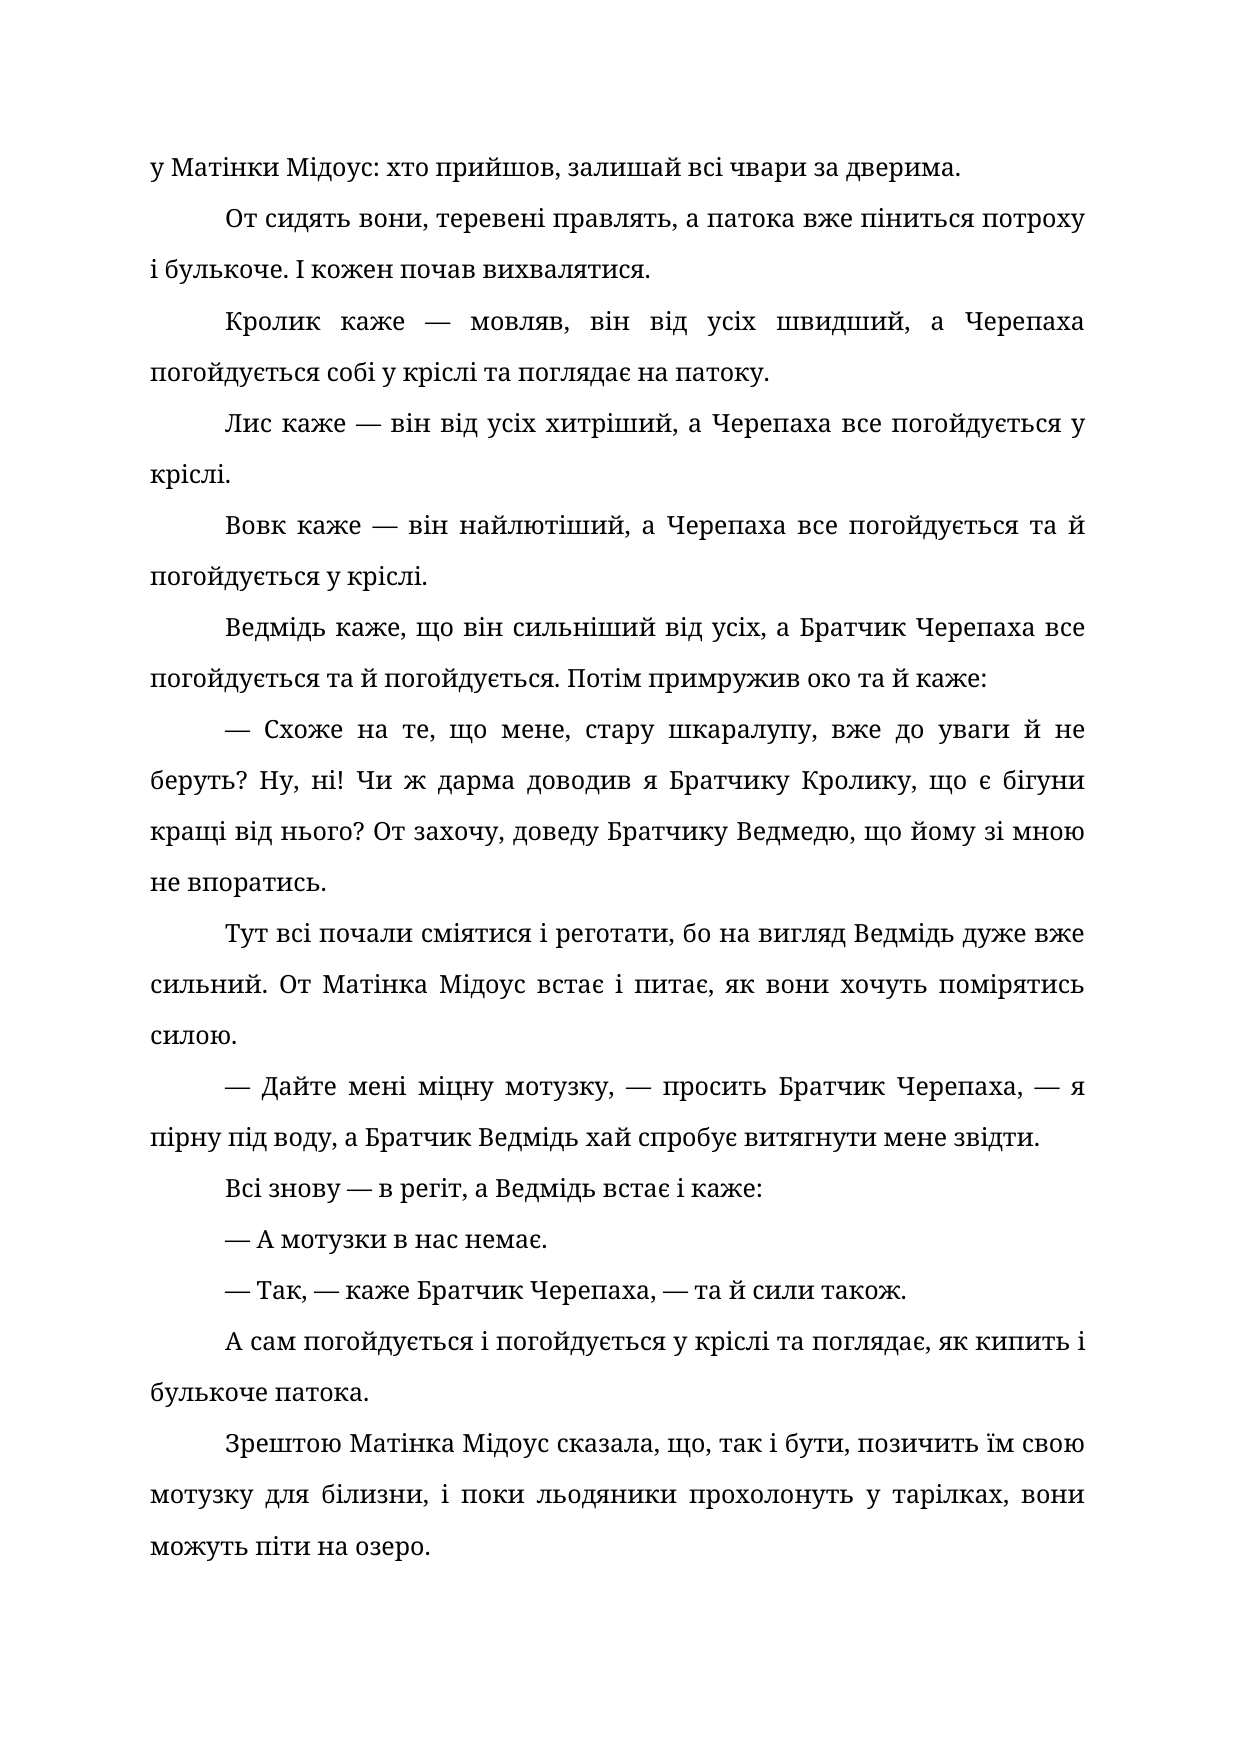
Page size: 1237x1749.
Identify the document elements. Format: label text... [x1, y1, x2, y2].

text А сам погойдується і погойдується у кріслі та поглядає, як кипить і булькоче патока. [150, 1324, 1086, 1409]
text Зрештою Матінка Мідоус сказала, що, так і бути, позичить їм свою мотузку для білизни, і поки льодяники прохолонуть у тарілках, вони можуть піти на озеро. [150, 1426, 1086, 1562]
text — Дайте мені міцну мотузку, — просить Братчик Черепаха, — я пірну під воду, а Братчик Ведмідь хай спробує витягнути мене звідти. [150, 1069, 1086, 1154]
text — Схоже на те, що мене, стару шкаралупу, вже до уваги й не беруть? Ну, ні! Чи ж дарма доводив я Братчику Кролику, що є бігуни кращі від нього? От захочу, доведу Братчику Ведмедю, що йому зі мною не впоратись. [150, 711, 1086, 899]
text Ведмідь каже, що він сильніший від усіх, а Братчик Черепаха все погойдується та й погойдується. Потім примружив око та й каже: [150, 609, 1086, 694]
text Кролик каже — мовляв, він від усіх швидший, а Черепаха погойдується собі у кріслі та поглядає на патоку. [150, 303, 1086, 388]
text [150, 150, 1086, 184]
text От сидять вони, теревені правлять, а патока вже піниться потроху і булькоче. І кожен почав вихвалятися. [150, 201, 1086, 286]
text Тут всі почали сміятися і реготати, бо на вигляд Ведмідь дуже вже сильний. От Матінка Мідоус встає і питає, як вони хочуть помірятись силою. [150, 916, 1086, 1052]
text — А мотузки в нас немає. [150, 1222, 1086, 1256]
text Лис каже — він від усіх хитріший, а Черепаха все погойдується у кріслі. [150, 405, 1086, 490]
text — Так, — каже Братчик Черепаха, — та й сили також. [150, 1273, 1086, 1307]
text Всі знову — в регіт, а Ведмідь встає і каже: [150, 1171, 1086, 1205]
text Вовк каже — він найлютіший, а Черепаха все погойдується та й погойдується у кріслі. [150, 507, 1086, 592]
